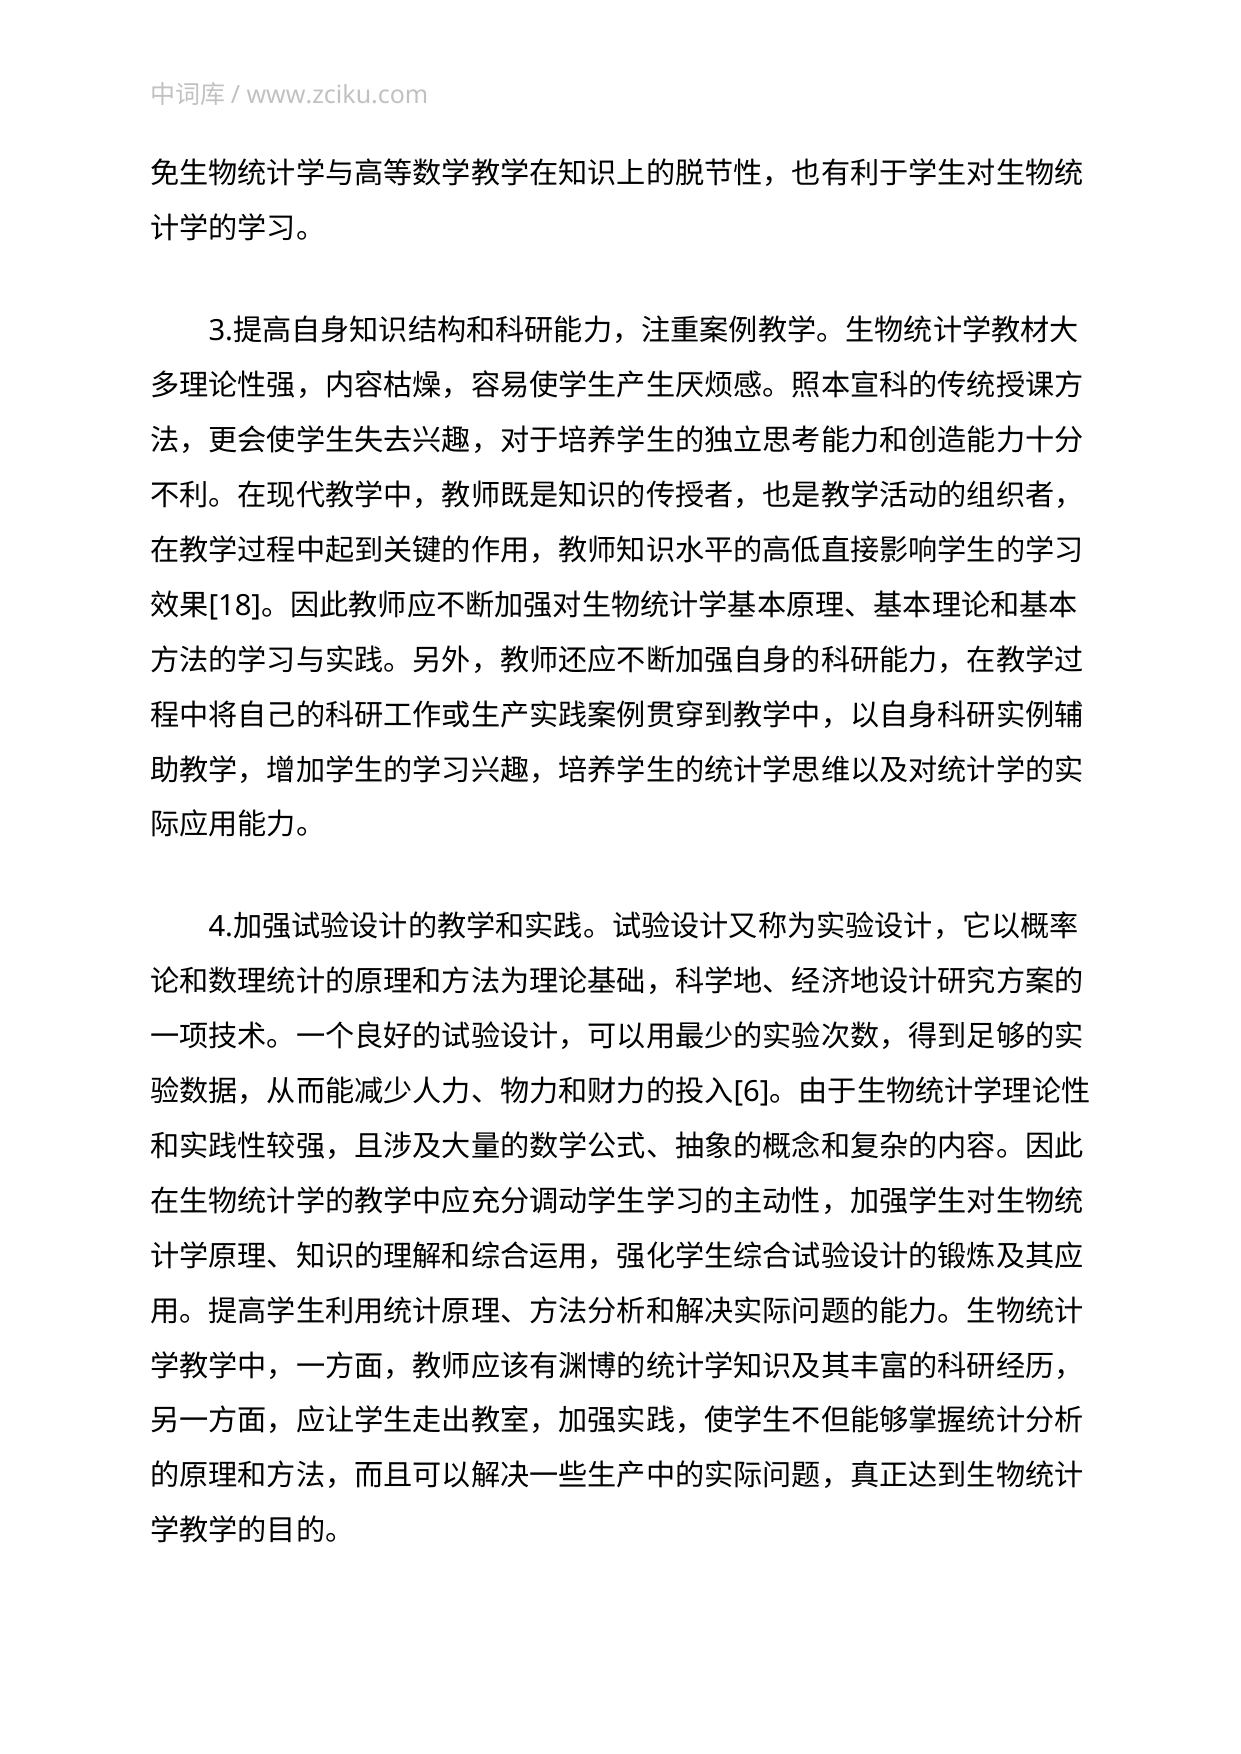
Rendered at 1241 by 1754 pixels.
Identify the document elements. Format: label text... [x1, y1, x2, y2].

text 3.提高自身知识结构和科研能力，注重案例教学。生物统计学教材大多理论性强，内容枯燥，容易使学生产生厌烦感。照本宣科的传统授课方法，更会使学生失去兴趣，对于培养学生的独立思考能力和创造能力十分不利。在现代教学中，教师既是知识的传授者，也是教学活动的组织者，在教学过程中起到关键的作用，教师知识水平的高低直接影响学生的学习效果[18]。因此教师应不断加强对生物统计学基本原理、基本理论和基本方法的学习与实践。另外，教师还应不断加强自身的科研能力，在教学过程中将自己的科研工作或生产实践案例贯穿到教学中，以自身科研实例辅助教学，增加学生的学习兴趣，培养学生的统计学思维以及对统计学的实际应用能力。 [150, 307, 1090, 843]
text 4.加强试验设计的教学和实践。试验设计又称为实验设计，它以概率论和数理统计的原理和方法为理论基础，科学地、经济地设计研究方案的一项技术。一个良好的试验设计，可以用最少的实验次数，得到足够的实验数据，从而能减少人力、物力和财力的投入[6]。由于生物统计学理论性和实践性较强，且涉及大量的数学公式、抽象的概念和复杂的内容。因此在生物统计学的教学中应充分调动学生学习的主动性，加强学生对生物统计学原理、知识的理解和综合运用，强化学生综合试验设计的锻炼及其应用。提高学生利用统计原理、方法分析和解决实际问题的能力。生物统计学教学中，一方面，教师应该有渊博的统计学知识及其丰富的科研经历，另一方面，应让学生走出教室，加强实践，使学生不但能够掌握统计分析的原理和方法，而且可以解决一些生产中的实际问题，真正达到生物统计学教学的目的。 [150, 903, 1090, 1549]
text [150, 150, 1090, 247]
